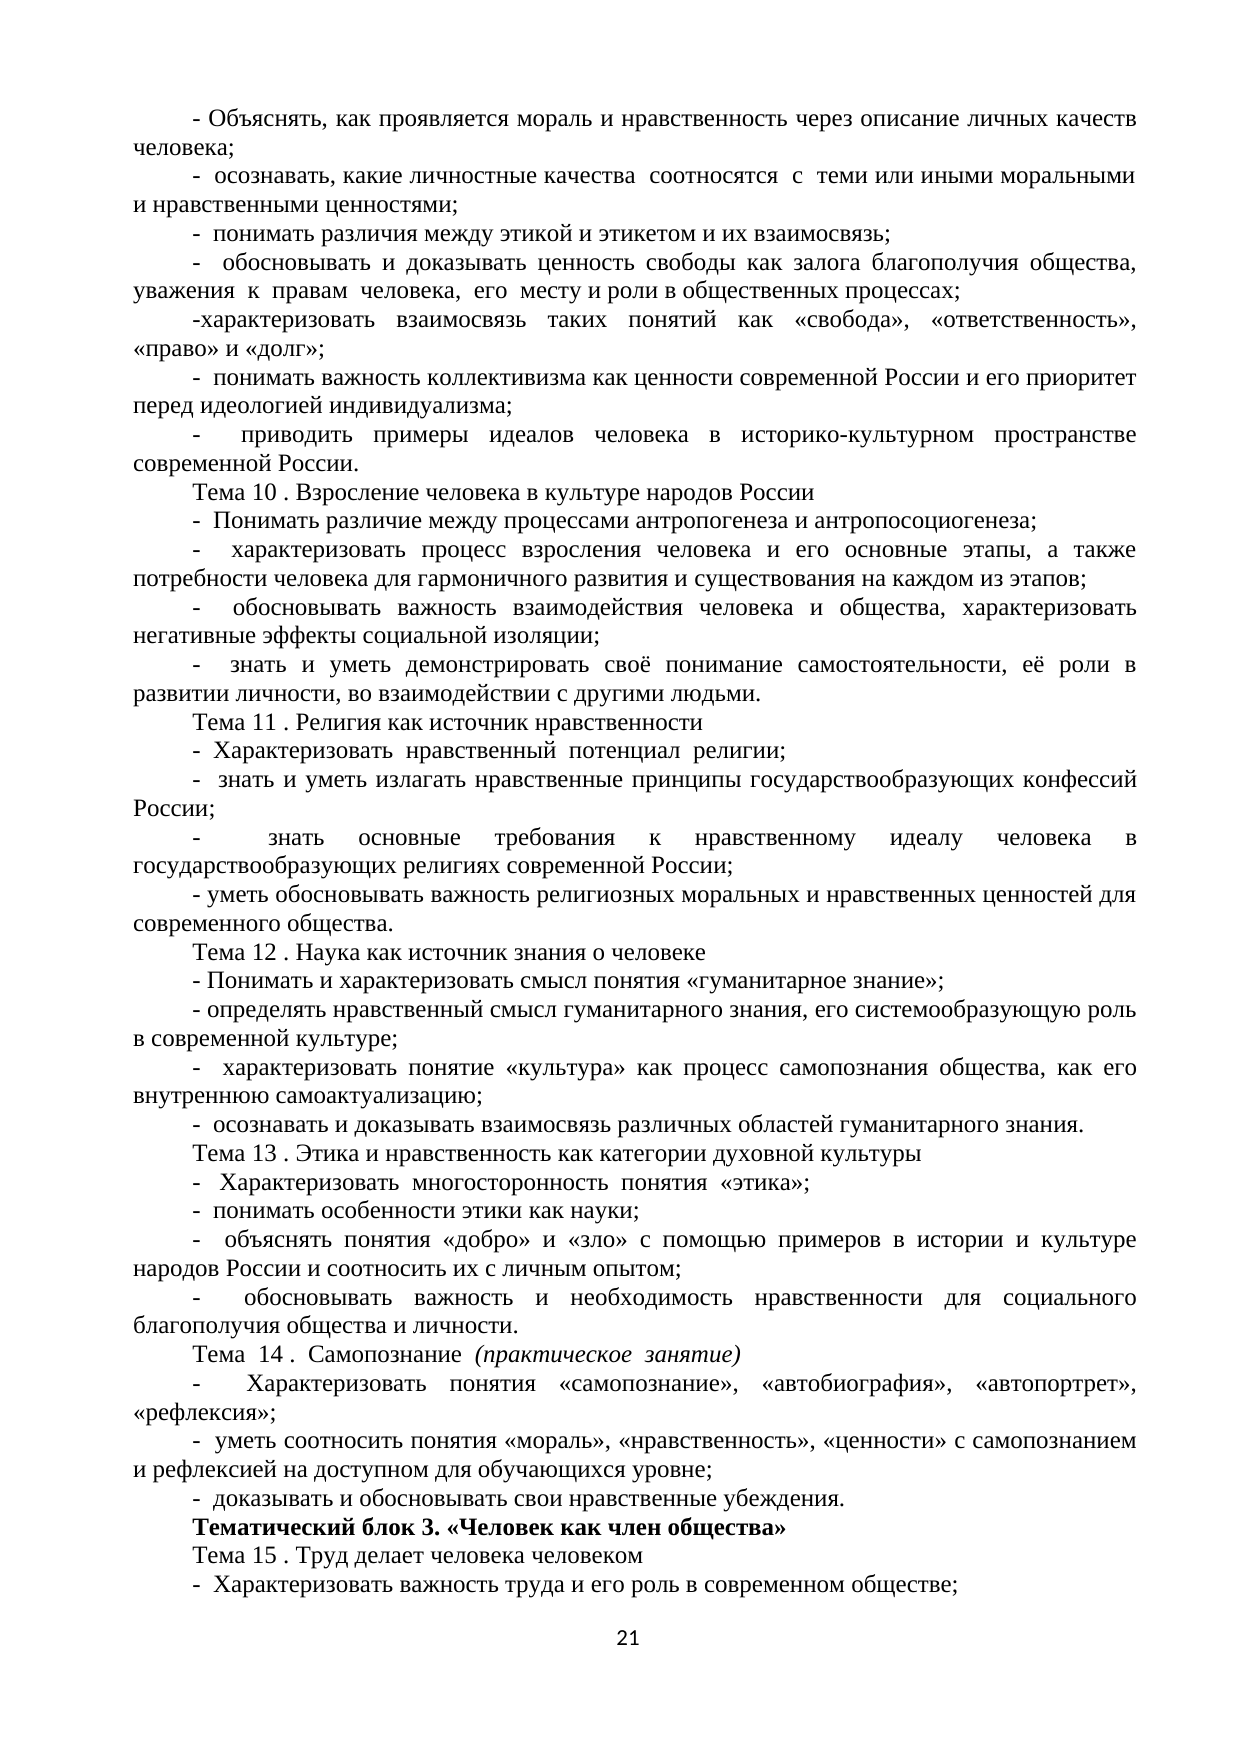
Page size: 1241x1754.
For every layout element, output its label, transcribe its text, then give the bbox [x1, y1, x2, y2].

text - обосновывать важность и необходимость нравственности для социального благополучия общества и личности. [133, 1282, 1138, 1339]
text - осознавать и доказывать взаимосвязь различных областей гуманитарного знания. [133, 1109, 1138, 1138]
text - Объяснять, как проявляется мораль и нравственность через описание личных качеств человека; [133, 103, 1138, 161]
text - знать основные требования к нравственному идеалу человека в государствообразующих религиях современной России; [133, 822, 1138, 879]
text - понимать важность коллективизма как ценности современной России и его приоритет перед идеологией индивидуализма; [133, 362, 1138, 419]
text Тема 13 . Этика и нравственность как категории духовной культуры [133, 1138, 1138, 1167]
text - Характеризовать многосторонность понятия «этика»; [133, 1167, 1138, 1196]
text - уметь обосновывать важность религиозных моральных и нравственных ценностей для современного общества. [133, 879, 1138, 937]
text - Понимать и характеризовать смысл понятия «гуманитарное знание»; [133, 966, 1138, 994]
text Тема 15 . Труд делает человека человеком [133, 1541, 1138, 1569]
text - обосновывать и доказывать ценность свободы как залога благополучия общества, уважения к правам человека, его месту и роли в общественных процессах; [133, 247, 1138, 304]
text - Характеризовать понятия «самопознание», «автобиография», «автопортрет», «рефлексия»; [133, 1368, 1138, 1426]
text -характеризовать взаимосвязь таких понятий как «свобода», «ответственность», «право» и «долг»; [133, 304, 1138, 362]
text - понимать особенности этики как науки; [133, 1196, 1138, 1224]
text - объяснять понятия «добро» и «зло» с помощью примеров в истории и культуре народов России и соотносить их с личным опытом; [133, 1224, 1138, 1282]
text - обосновывать важность взаимодействия человека и общества, характеризовать негативные эффекты социальной изоляции; [133, 592, 1138, 649]
text - характеризовать процесс взросления человека и его основные этапы, а также потребности человека для гармоничного развития и существования на каждом из этапов; [133, 534, 1138, 592]
text - понимать различия между этикой и этикетом и их взаимосвязь; [133, 218, 1138, 247]
text - определять нравственный смысл гуманитарного знания, его системообразующую роль в современной культуре; [133, 994, 1138, 1052]
text - характеризовать понятие «культура» как процесс самопознания общества, как его внутреннюю самоактуализацию; [133, 1052, 1138, 1109]
text - знать и уметь излагать нравственные принципы государствообразующих конфессий России; [133, 764, 1138, 822]
text Тема 12 . Наука как источник знания о человеке [133, 937, 1138, 966]
text - приводить примеры идеалов человека в историко-культурном пространстве современной России. [133, 419, 1138, 477]
text - осознавать, какие личностные качества соотносятся с теми или иными моральными и нравственными ценностями; [133, 161, 1138, 218]
text Тема 10 . Взросление человека в культуре народов России [133, 477, 1138, 506]
text Тема 14 . Самопознание (практическое занятие) [133, 1339, 1138, 1368]
text - доказывать и обосновывать свои нравственные убеждения. [133, 1483, 1138, 1512]
text - Понимать различие между процессами антропогенеза и антропосоциогенеза; [133, 506, 1138, 534]
text - уметь соотносить понятия «мораль», «нравственность», «ценности» с самопознанием и рефлексией на доступном для обучающихся уровне; [133, 1426, 1138, 1483]
text Тема 11 . Религия как источник нравственности [133, 707, 1138, 736]
text - Характеризовать нравственный потенциал религии; [133, 736, 1138, 764]
text - знать и уметь демонстрировать своё понимание самостоятельности, её роли в развитии личности, во взаимодействии с другими людьми. [133, 649, 1138, 707]
text Тематический блок 3. «Человек как член общества» [133, 1512, 1138, 1541]
text - Характеризовать важность труда и его роль в современном обществе; [133, 1569, 1138, 1598]
